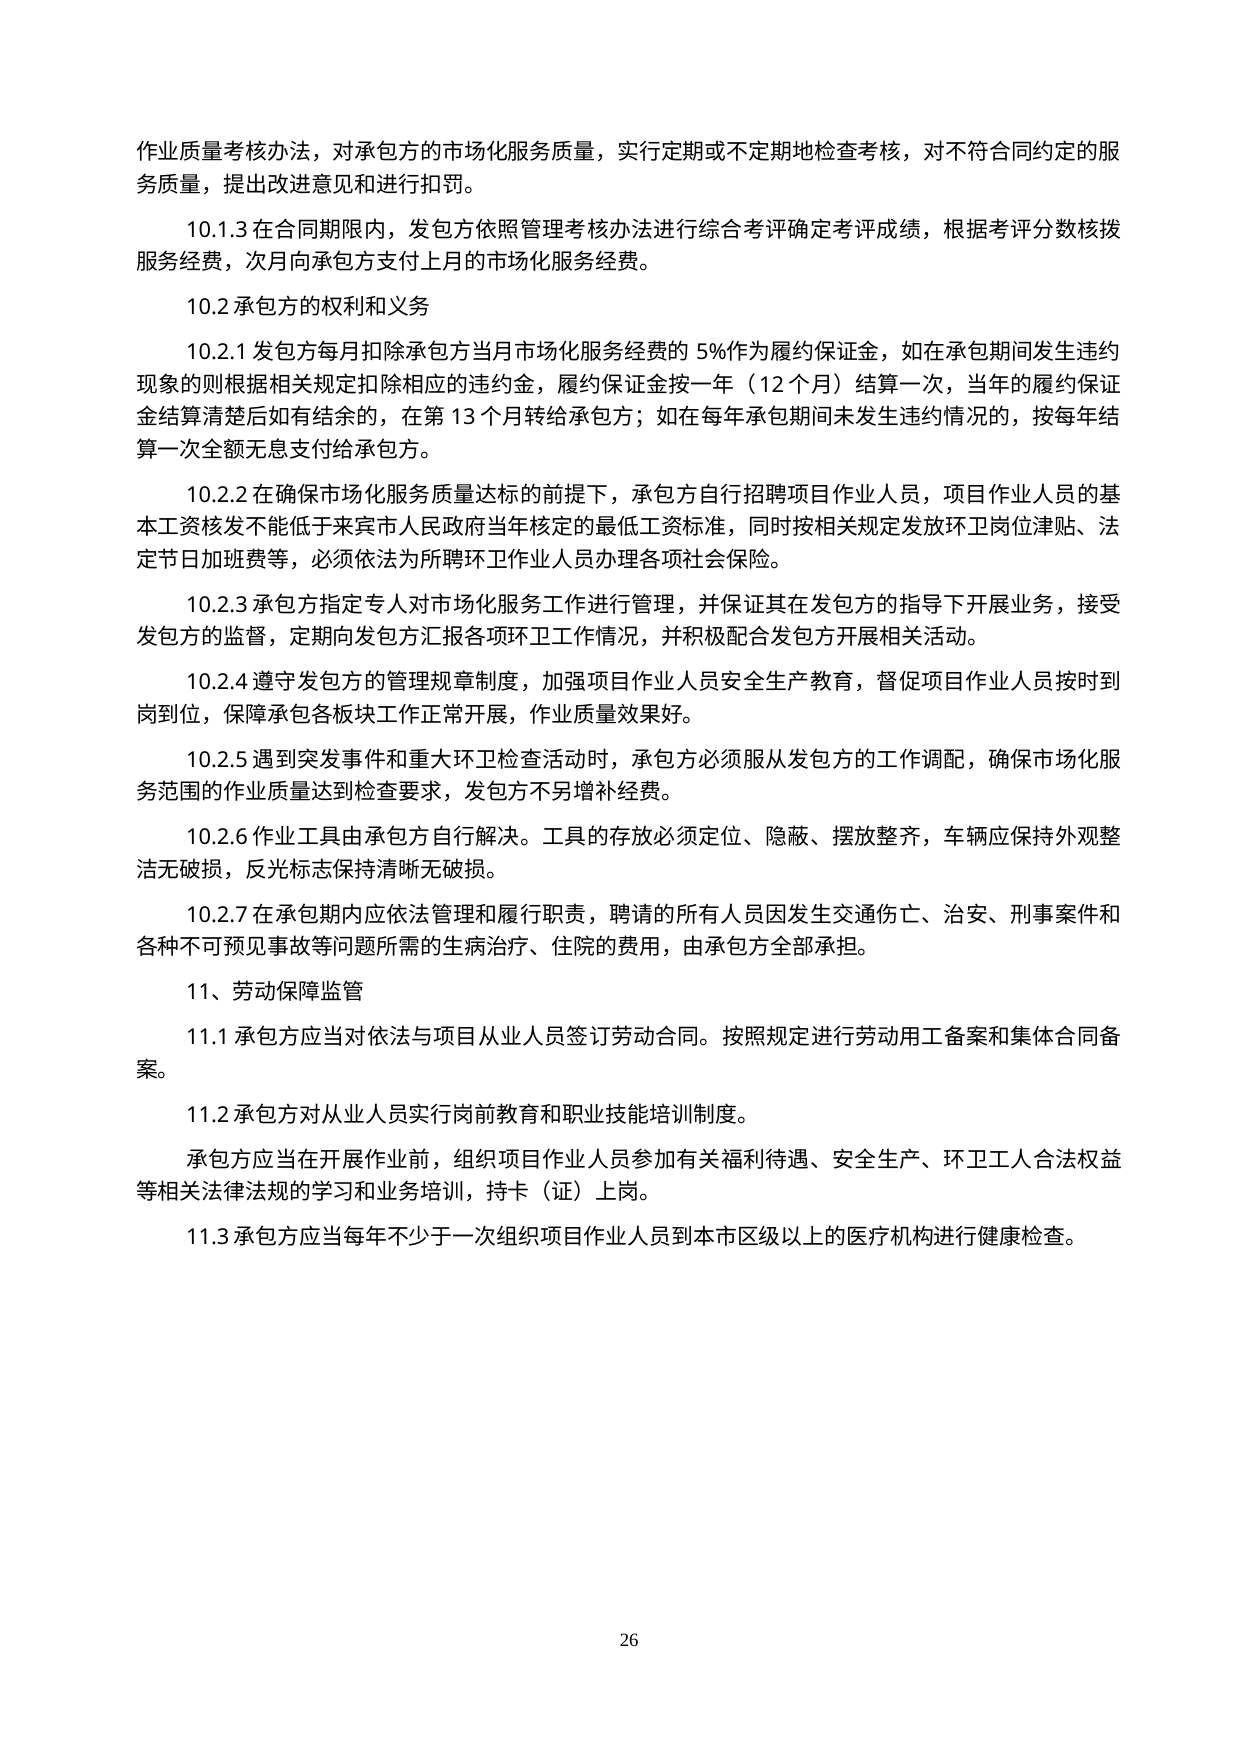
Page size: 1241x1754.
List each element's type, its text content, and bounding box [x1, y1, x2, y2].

text 10.2.1发包方每月扣除承包方当月市场化服务经费的5%作为履约保证金，如在承包期间发生违约现象的则根据相关规定扣除相应的违约金，履约保证金按一年（12个月）结算一次，当年的履约保证金结算清楚后如有结余的，在第13个月转给承包方；如在每年承包期间未发生违约情况的，按每年结算一次全额无息支付给承包方。 [136, 334, 1122, 464]
text 10.2.2在确保市场化服务质量达标的前提下，承包方自行招聘项目作业人员，项目作业人员的基本工资核发不能低于来宾市人民政府当年核定的最低工资标准，同时按相关规定发放环卫岗位津贴、法定节日加班费等，必须依法为所聘环卫作业人员办理各项社会保险。 [136, 476, 1122, 574]
text 10.2.6作业工具由承包方自行解决。工具的存放必须定位、隐蔽、摆放整齐，车辆应保持外观整洁无破损，反光标志保持清晰无破损。 [136, 819, 1122, 884]
text 10.2.7在承包期内应依法管理和履行职责，聘请的所有人员因发生交通伤亡、治安、刑事案件和各种不可预见事故等问题所需的生病治疗、住院的费用，由承包方全部承担。 [136, 896, 1122, 961]
text 10.2承包方的权利和义务 [136, 289, 1122, 321]
text 11.3承包方应当每年不少于一次组织项目作业人员到本市区级以上的医疗机构进行健康检查。 [136, 1219, 1122, 1251]
text 承包方应当在开展作业前，组织项目作业人员参加有关福利待遇、安全生产、环卫工人合法权益等相关法律法规的学习和业务培训，持卡（证）上岗。 [136, 1141, 1122, 1206]
text 11.1承包方应当对依法与项目从业人员签订劳动合同。按照规定进行劳动用工备案和集体合同备案。 [136, 1019, 1122, 1084]
text 10.2.3承包方指定专人对市场化服务工作进行管理，并保证其在发包方的指导下开展业务，接受发包方的监督，定期向发包方汇报各项环卫工作情况，并积极配合发包方开展相关活动。 [136, 586, 1122, 651]
text 11、劳动保障监管 [136, 974, 1122, 1006]
text 10.2.5遇到突发事件和重大环卫检查活动时，承包方必须服从发包方的工作调配，确保市场化服务范围的作业质量达到检查要求，发包方不另增补经费。 [136, 741, 1122, 806]
text 10.2.4遵守发包方的管理规章制度，加强项目作业人员安全生产教育，督促项目作业人员按时到岗到位，保障承包各板块工作正常开展，作业质量效果好。 [136, 664, 1122, 729]
text 11.2承包方对从业人员实行岗前教育和职业技能培训制度。 [136, 1096, 1122, 1129]
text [136, 134, 1122, 199]
text 10.1.3在合同期限内，发包方依照管理考核办法进行综合考评确定考评成绩，根据考评分数核拨服务经费，次月向承包方支付上月的市场化服务经费。 [136, 211, 1122, 276]
